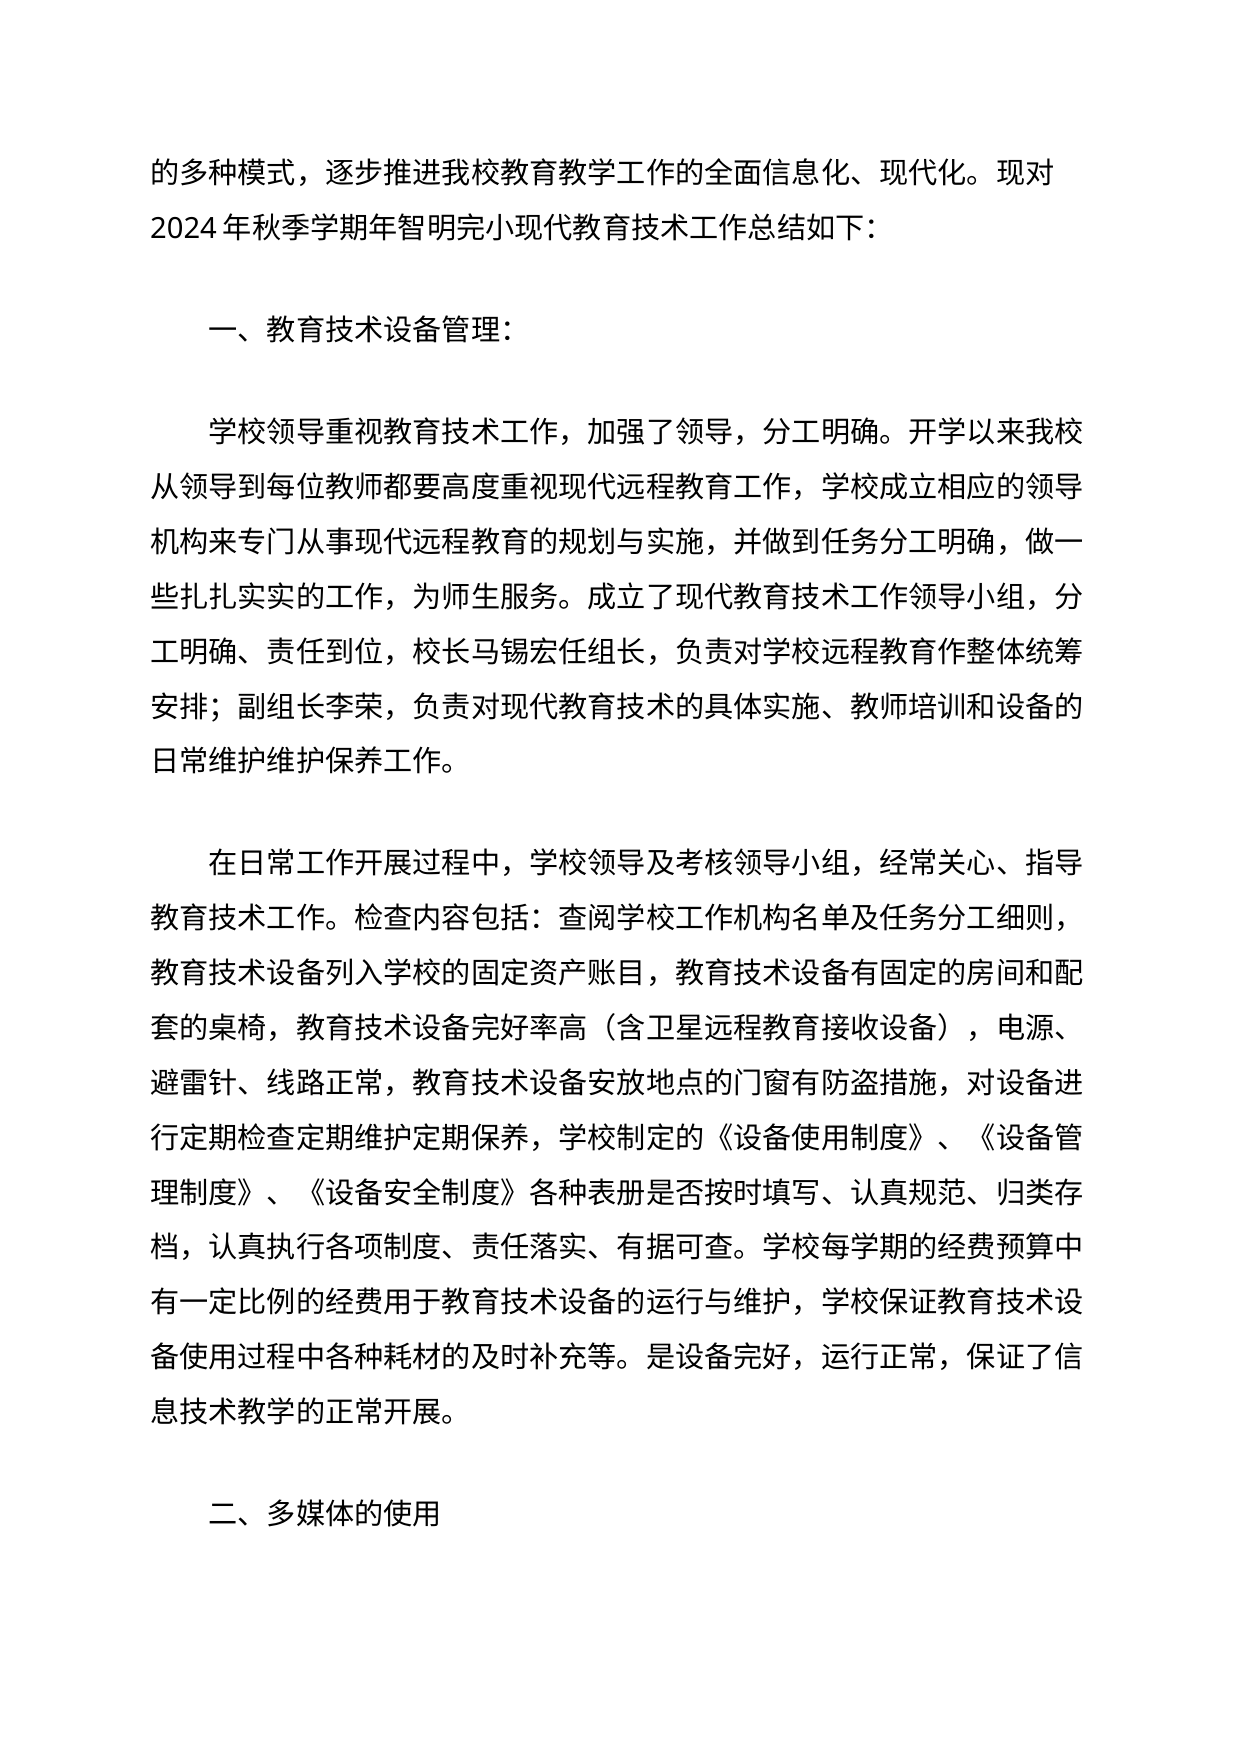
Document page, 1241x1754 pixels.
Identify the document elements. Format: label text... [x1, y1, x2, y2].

text 一、教育技术设备管理： [150, 307, 1090, 349]
text 在日常工作开展过程中，学校领导及考核领导小组，经常关心、指导教育技术工作。检查内容包括：查阅学校工作机构名单及任务分工细则，教育技术设备列入学校的固定资产账目，教育技术设备有固定的房间和配套的桌椅，教育技术设备完好率高（含卫星远程教育接收设备），电源、避雷针、线路正常，教育技术设备安放地点的门窗有防盗措施，对设备进行定期检查定期维护定期保养，学校制定的《设备使用制度》、《设备管理制度》、《设备安全制度》各种表册是否按时填写、认真规范、归类存档，认真执行各项制度、责任落实、有据可查。学校每学期的经费预算中有一定比例的经费用于教育技术设备的运行与维护，学校保证教育技术设备使用过程中各种耗材的及时补充等。是设备完好，运行正常，保证了信息技术教学的正常开展。 [150, 840, 1090, 1431]
text 二、多媒体的使用 [150, 1491, 1090, 1533]
text 学校领导重视教育技术工作，加强了领导，分工明确。开学以来我校从领导到每位教师都要高度重视现代远程教育工作，学校成立相应的领导机构来专门从事现代远程教育的规划与实施，并做到任务分工明确，做一些扎扎实实的工作，为师生服务。成立了现代教育技术工作领导小组，分工明确、责任到位，校长马锡宏任组长，负责对学校远程教育作整体统筹安排；副组长李荣，负责对现代教育技术的具体实施、教师培训和设备的日常维护维护保养工作。 [150, 409, 1090, 780]
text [150, 150, 1090, 247]
